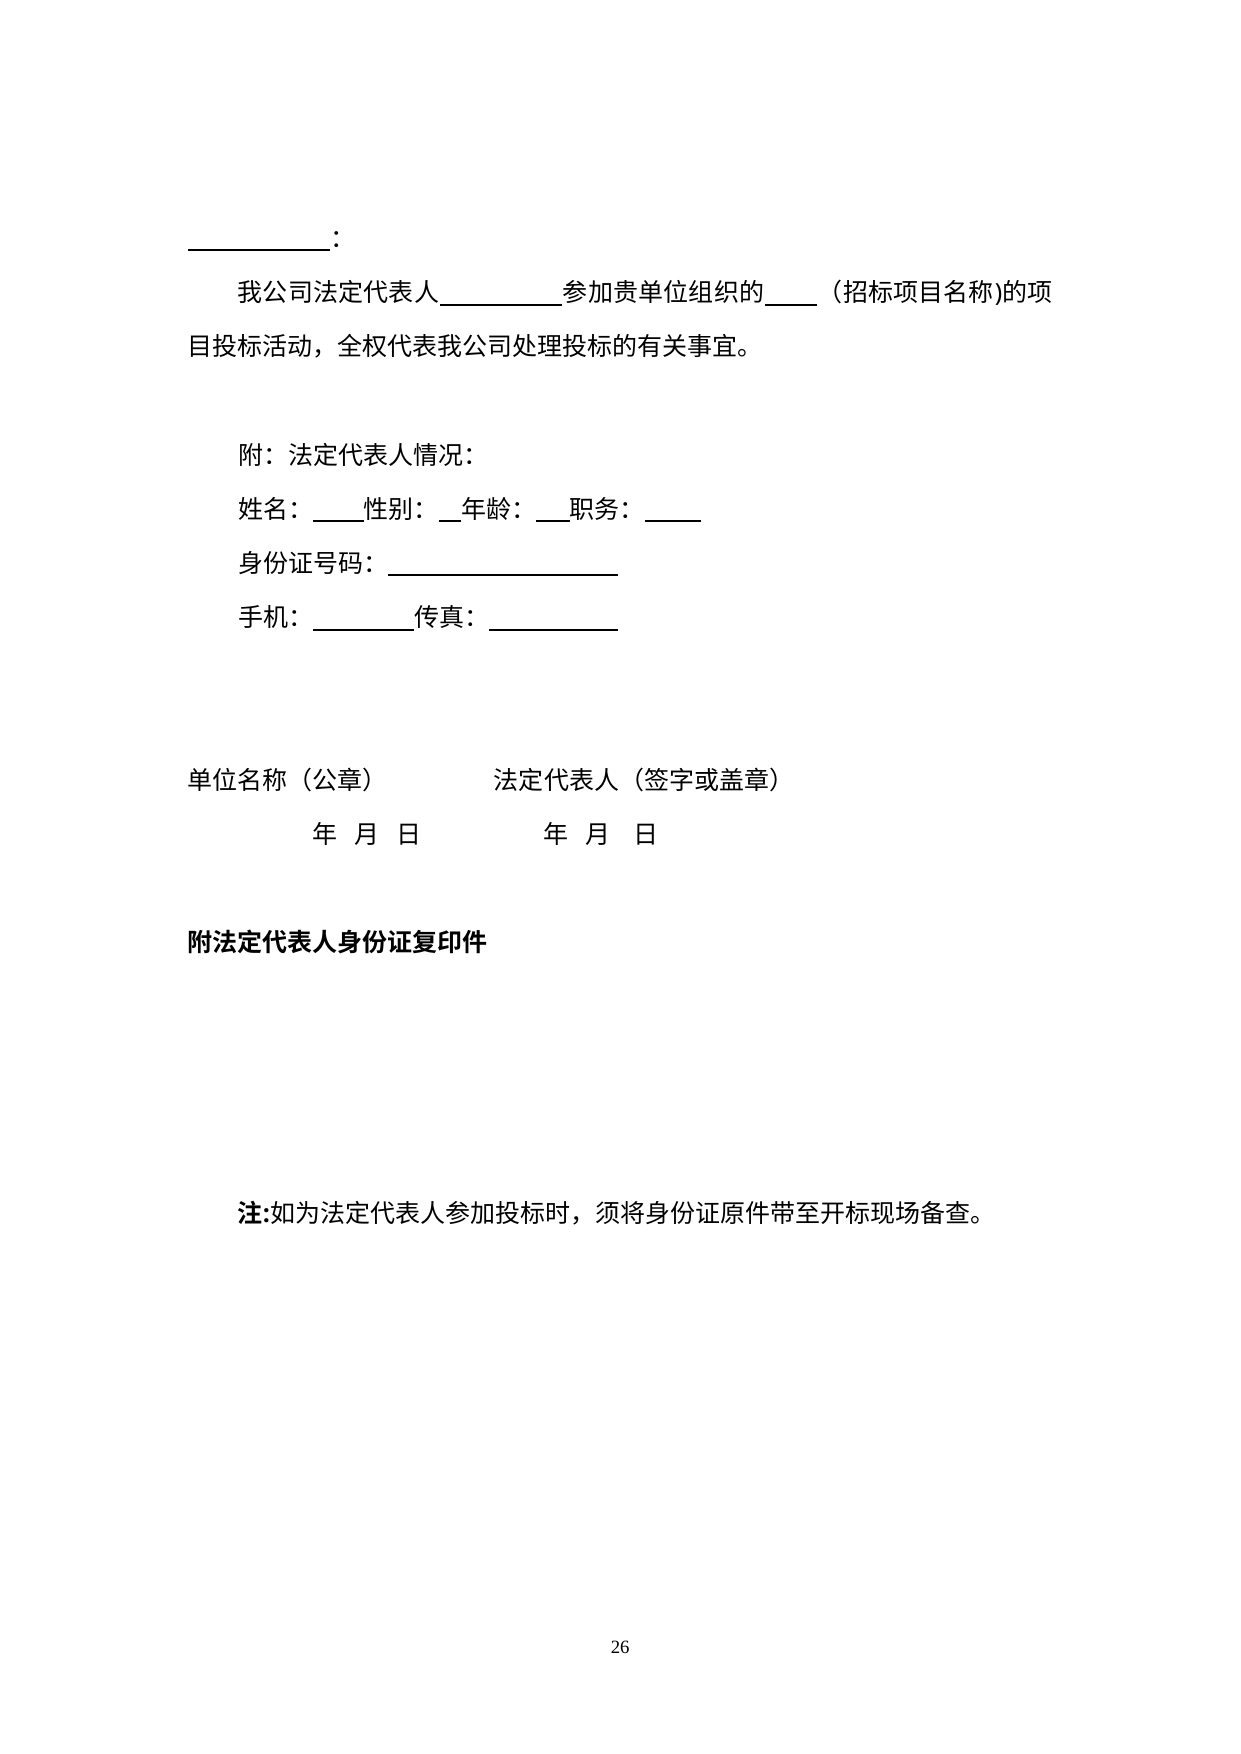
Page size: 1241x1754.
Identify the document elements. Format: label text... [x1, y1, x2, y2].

text 单位名称（公章） 法定代表人（签字或盖章） [187, 746, 1053, 800]
text 我公司法定代表人 参加贵单位组织的 （招标项目名称)的项目投标活动，全权代表我公司处理投标的有关事宜。 [187, 258, 1053, 367]
text 姓名： 性别： 年龄： 职务： [187, 475, 1053, 529]
text 身份证号码： [187, 529, 1053, 583]
text 注:如为法定代表人参加投标时，须将身份证原件带至开标现场备查。 [187, 1179, 1053, 1233]
text 手机： 传真： [187, 583, 1053, 637]
text 年 月 日 年 月 日 [187, 800, 1053, 854]
text ： [187, 204, 1053, 258]
text 附法定代表人身份证复印件 [187, 908, 1053, 962]
text 附：法定代表人情况： [187, 421, 1053, 475]
